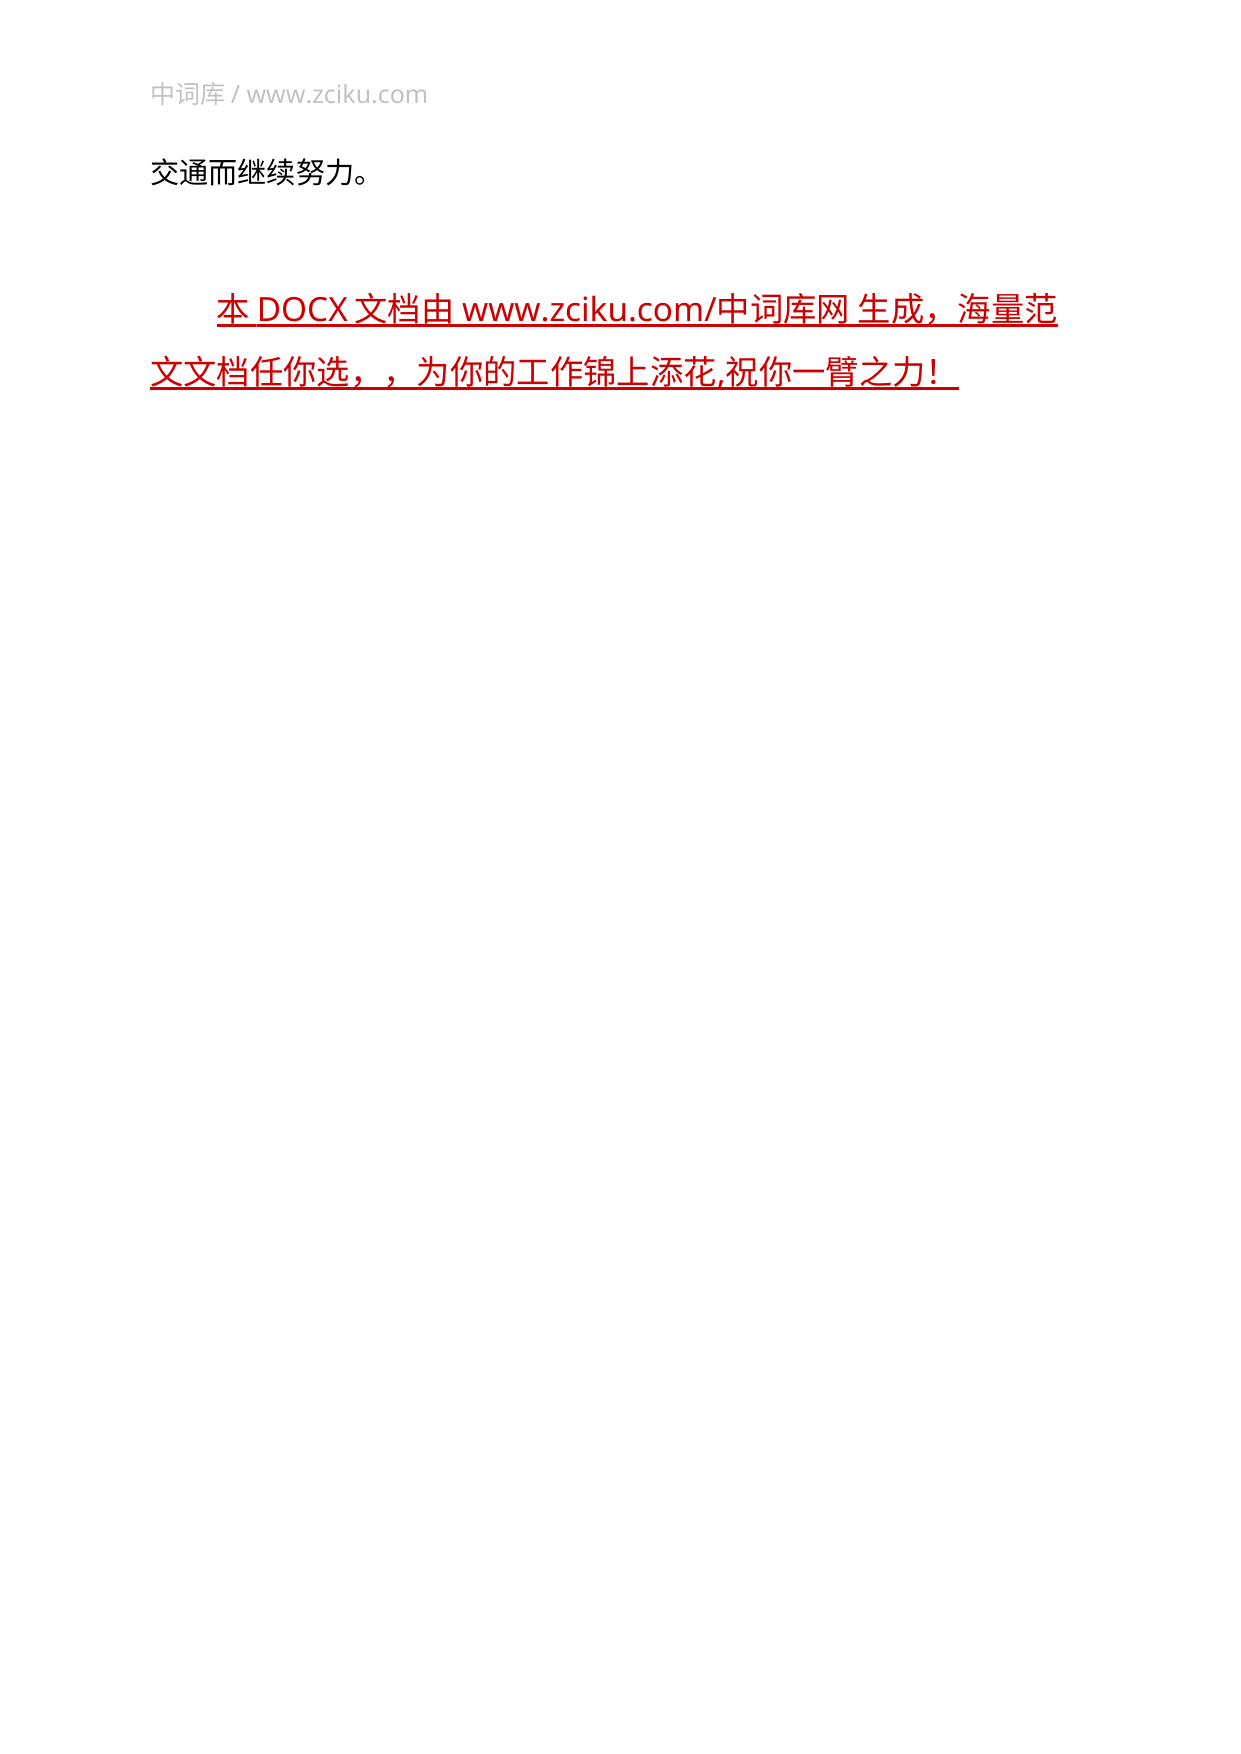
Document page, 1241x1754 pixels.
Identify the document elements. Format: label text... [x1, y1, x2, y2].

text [150, 150, 1090, 192]
text 本DOCX文档由 www.zciku.com/中词库网 生成，海量范文文档任你选，，为你的工作锦上添花,祝你一臂之力！ [150, 283, 1090, 394]
